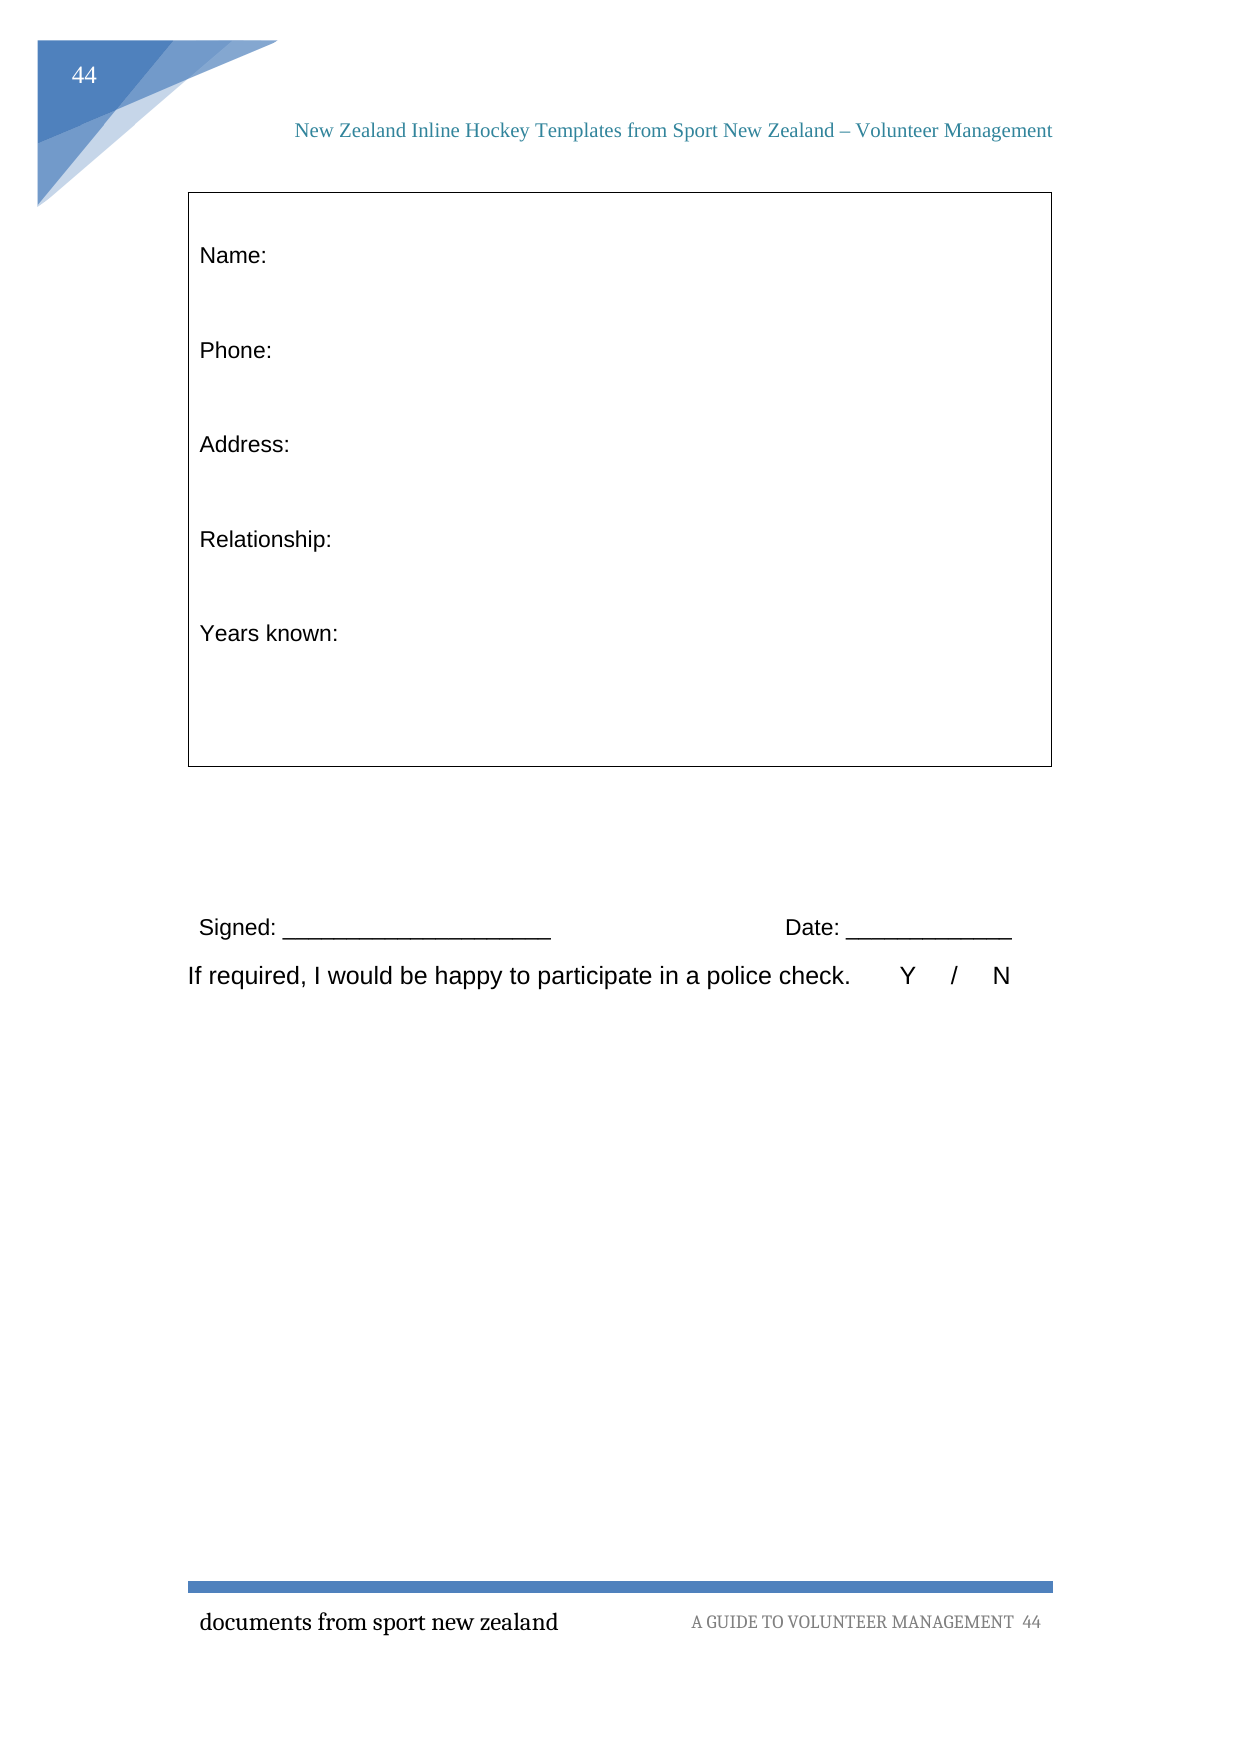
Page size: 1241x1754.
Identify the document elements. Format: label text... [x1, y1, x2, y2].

table_header Signed: _____________________ [188, 866, 774, 961]
table_header Name: Phone: Address: Relationship: Years known: [189, 193, 1051, 766]
text If required, I would be happy to participate in a police check. Y / N [187, 961, 1053, 989]
picture [37, 40, 279, 209]
table_header Date: _____________ [774, 866, 1144, 961]
